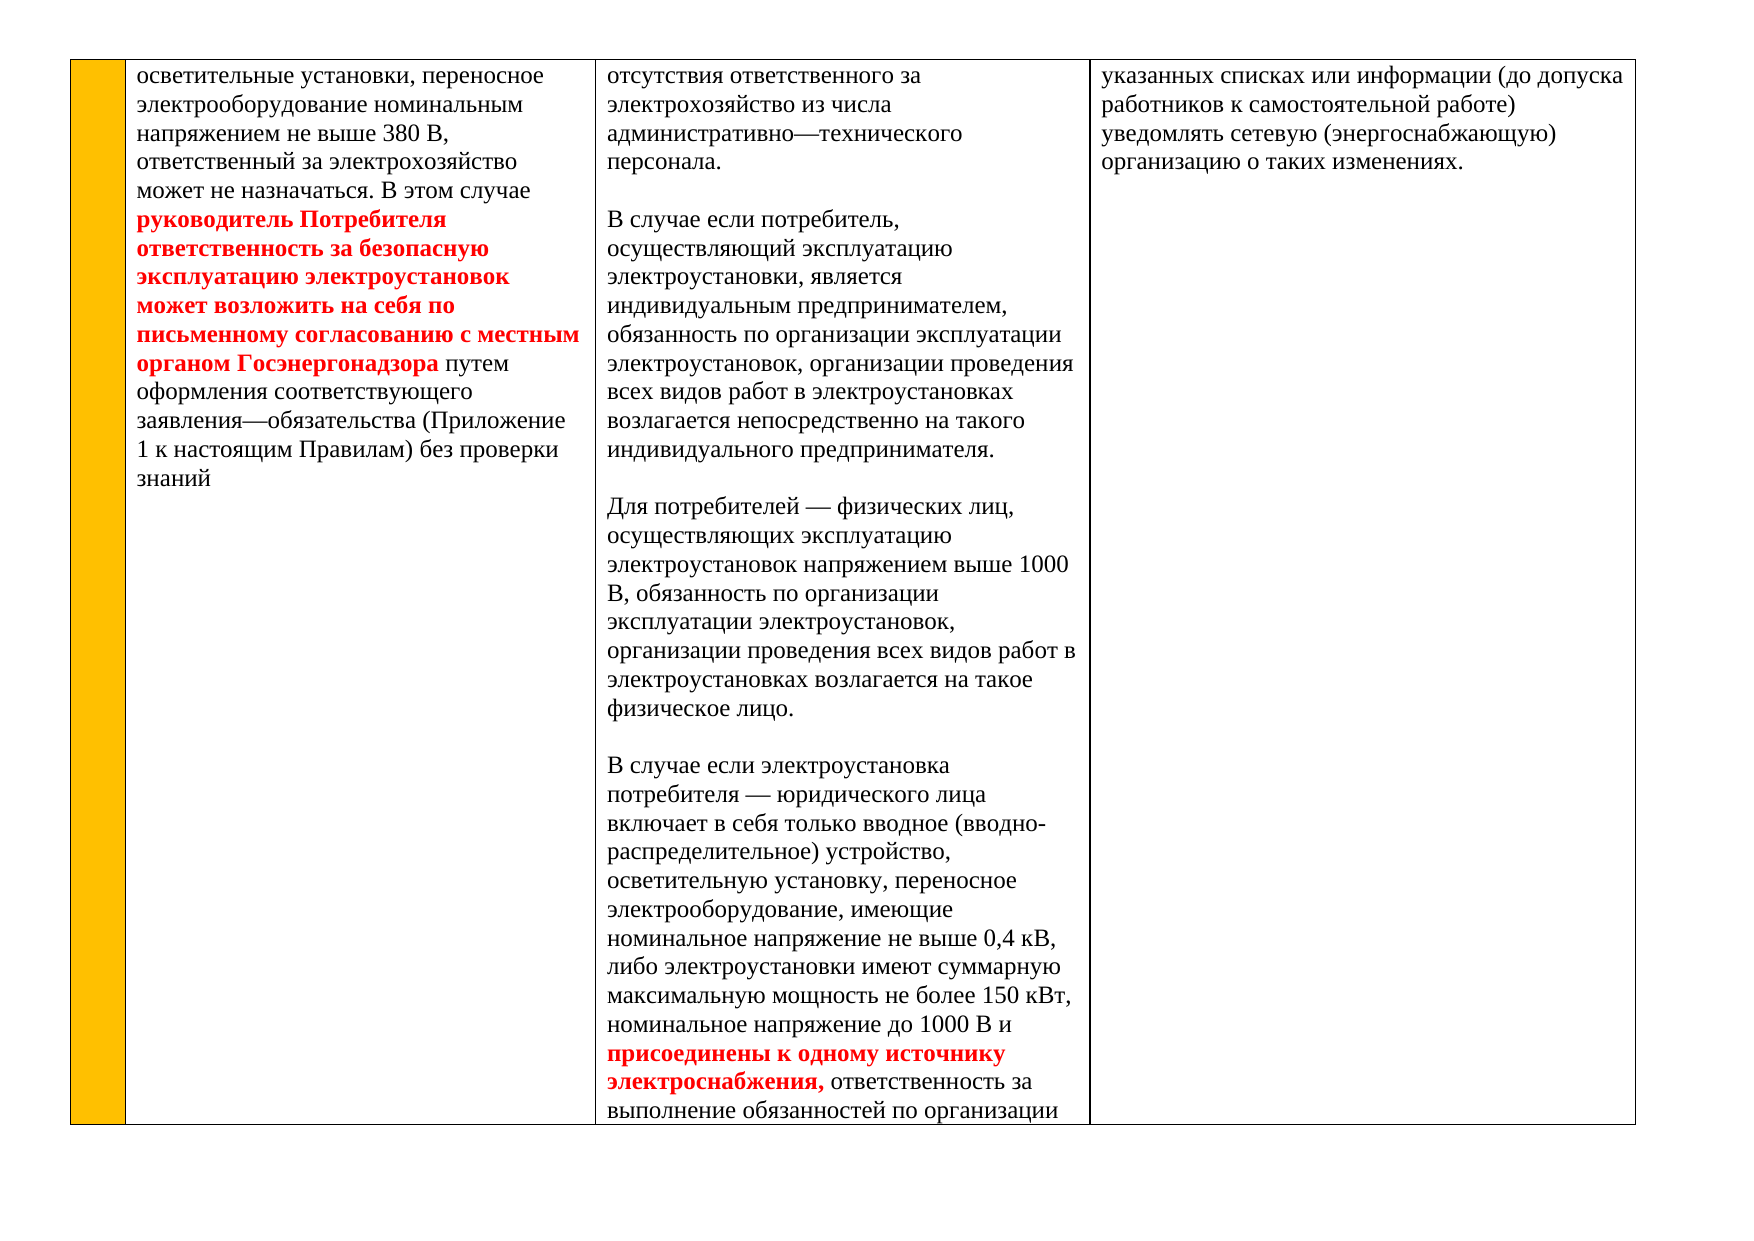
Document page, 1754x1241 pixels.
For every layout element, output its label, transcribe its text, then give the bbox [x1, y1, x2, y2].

table_cell 3 [71, 60, 125, 1124]
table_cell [596, 60, 1089, 1124]
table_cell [126, 60, 595, 1124]
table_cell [1091, 60, 1635, 1124]
